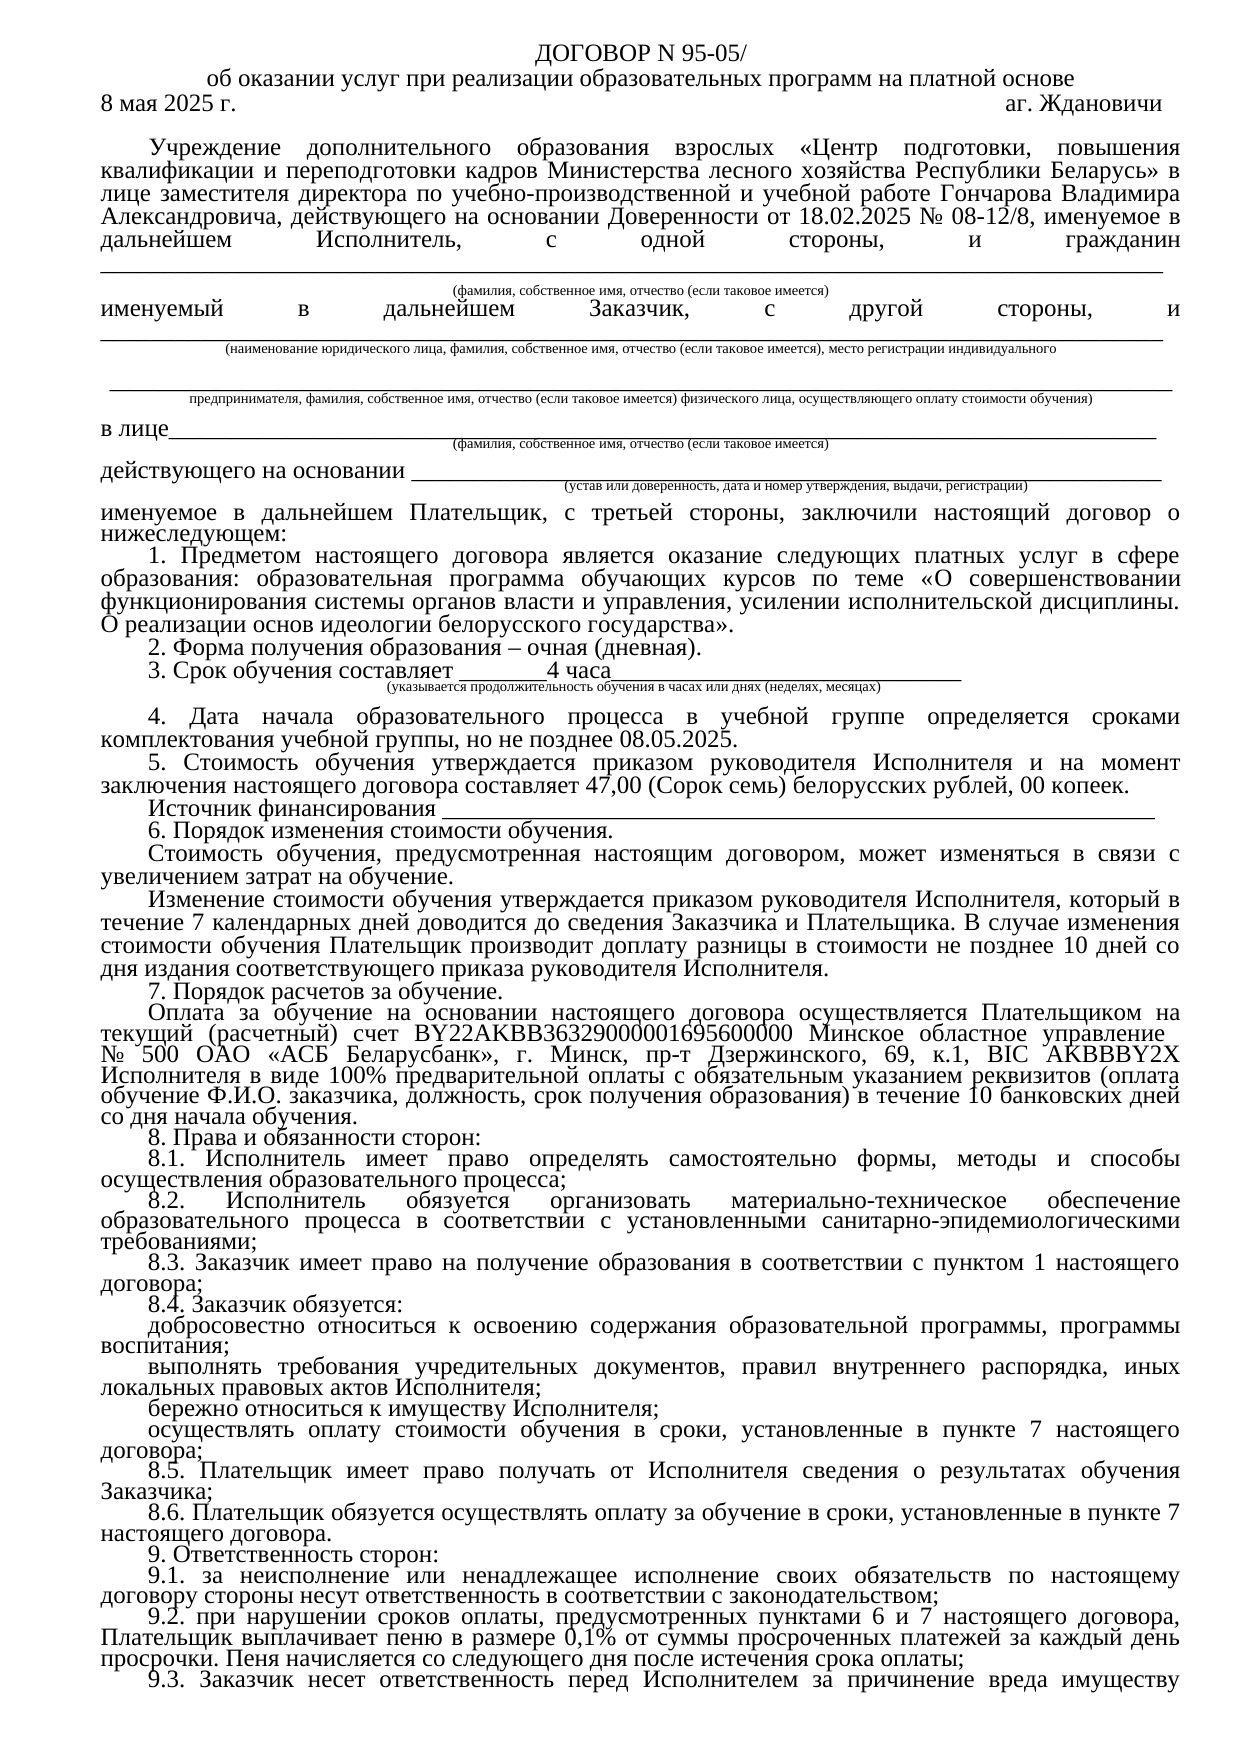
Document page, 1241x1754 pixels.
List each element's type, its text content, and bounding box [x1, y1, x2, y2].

text добросовестно относиться к освоению содержания образовательной программы, программы воспитания; [100, 1316, 1181, 1358]
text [100, 1671, 1181, 1691]
text осуществлять оплату стоимости обучения в сроки, установленные в пункте 7 настоящего договора; [100, 1421, 1181, 1462]
text 6. Порядок изменения стоимости обучения. [100, 821, 1181, 843]
text 8. Права и обязанности сторон: [100, 1129, 1181, 1150]
text в лице_______________________________________________________________________________ [100, 418, 1181, 441]
text бережно относиться к имуществу Исполнителя; [100, 1400, 1181, 1421]
text 8.1. Исполнитель имеет право определять самостоятельно формы, методы и способы осуществления образовательного процесса; [100, 1150, 1181, 1191]
text 9.1. за неисполнение или ненадлежащее исполнение своих обязательств по настоящему договору стороны несут ответственность в соответствии с законодательством; [100, 1566, 1181, 1608]
text именуемый в дальнейшем Заказчик, с другой стороны, и _____________________________________________________________________________________ [100, 298, 1181, 343]
text именуемое в дальнейшем Плательщик, с третьей стороны, заключили настоящий договор о нижеследующем: [100, 504, 1181, 546]
text 8.2. Исполнитель обязуется организовать материально-техническое обеспечение образовательного процесса в соответствии с установленными санитарно-эпидемиологическими требованиями; [100, 1191, 1181, 1254]
text 2. Форма получения образования – очная (дневная). [100, 637, 1181, 660]
text Учреждение дополнительного образования взрослых «Центр подготовки, повышения квалификации и переподготовки кадров Министерства лесного хозяйства Республики Беларусь» в лице заместителя директора по учебно-производственной и учебной работе Гончарова Владимира Александровича, действующего на основании Доверенности от 18.02.2025 № 08-12/8, именуемое в дальнейшем Исполнитель, с одной стороны, и гражданин _____________________________________________________________________________________ [100, 137, 1181, 275]
text Источник финансирования _________________________________________________________ [100, 798, 1181, 821]
text (фамилия, собственное имя, отчество (если таковое имеется) [100, 275, 1181, 298]
text 8.4. Заказчик обязуется: [100, 1296, 1181, 1316]
text 4. Дата начала образовательного процесса в учебной группе определяется сроками комплектования учебной группы, но не позднее 08.05.2025. [100, 706, 1181, 752]
text выполнять требования учредительных документов, правил внутреннего распорядка, иных локальных правовых актов Исполнителя; [100, 1358, 1181, 1400]
text 3. Срок обучения составляет _______4 часа____________________________ [100, 660, 1181, 683]
text 9. Ответственность сторон: [100, 1546, 1181, 1566]
text 7. Порядок расчетов за обучение. [100, 981, 1181, 1004]
text (фамилия, собственное имя, отчество (если таковое имеется) [100, 441, 1181, 462]
text ДОГОВОР N 95-05/ [100, 41, 1181, 66]
text предпринимателя, фамилия, собственное имя, отчество (если таковое имеется) физического лица, осуществляющего оплату стоимости обучения) [100, 393, 1181, 418]
text 5. Стоимость обучения утверждается приказом руководителя Исполнителя и на момент заключения настоящего договора составляет 47,00 (Сорок семь) белорусских рублей, 00 копеек. [100, 752, 1181, 798]
text Стоимость обучения, предусмотренная настоящим договором, может изменяться в связи с увеличением затрат на обучение. [100, 843, 1181, 889]
text Изменение стоимости обучения утверждается приказом руководителя Исполнителя, который в течение 7 календарных дней доводится до сведения Заказчика и Плательщика. В случае изменения стоимости обучения Плательщик производит доплату разницы в стоимости не позднее 10 дней со дня издания соответствующего приказа руководителя Исполнителя. [100, 889, 1181, 981]
text 8.3. Заказчик имеет право на получение образования в соответствии с пунктом 1 настоящего договора; [100, 1254, 1181, 1296]
text 8 мая 2025 г. аг. Ждановичи [100, 91, 1181, 116]
text 9.2. при нарушении сроков оплаты, предусмотренных пунктами 6 и 7 настоящего договора, Плательщик выплачивает пеню в размере 0,1% от суммы просроченных платежей за каждый день просрочки. Пеня начисляется со следующего дня после истечения срока оплаты; [100, 1608, 1181, 1671]
text (устав или доверенность, дата и номер утверждения, выдачи, регистрации) [411, 483, 1181, 504]
text 8.6. Плательщик обязуется осуществлять оплату за обучение в сроки, установленные в пункте 7 настоящего договора. [100, 1504, 1181, 1546]
text Оплата за обучение на основании настоящего договора осуществляется Плательщиком на текущий (расчетный) счет BY22AKBB36329000001695600000 Минское областное управление № 500 ОАО «АСБ Беларусбанк», г. Минск, пр-т Дзержинского, 69, к.1, ВІС AKBBBY2Х Исполнителя в виде 100% предварительной оплаты с обязательным указанием реквизитов (оплата обучение Ф.И.О. заказчика, должность, срок получения образования) в течение 10 банковских дней со дня начала обучения. [100, 1004, 1181, 1129]
text _____________________________________________________________________________________ [100, 368, 1181, 393]
text 8.5. Плательщик имеет право получать от Исполнителя сведения о результатах обучения Заказчика; [100, 1462, 1181, 1504]
text (указывается продолжительность обучения в часах или днях (неделях, месяцах) [100, 683, 1181, 706]
text 1. Предметом настоящего договора является оказание следующих платных услуг в сфере образования: образовательная программа обучающих курсов по теме «О совершенствовании функционирования системы органов власти и управления, усилении исполнительской дисциплины. О реализации основ идеологии белорусского государства». [100, 546, 1181, 637]
text действующего на основании ____________________________________________________________ [100, 462, 1181, 483]
text (наименование юридического лица, фамилия, собственное имя, отчество (если таковое имеется), место регистрации индивидуального [100, 343, 1181, 368]
text об оказании услуг при реализации образовательных программ на платной основе [100, 66, 1181, 91]
